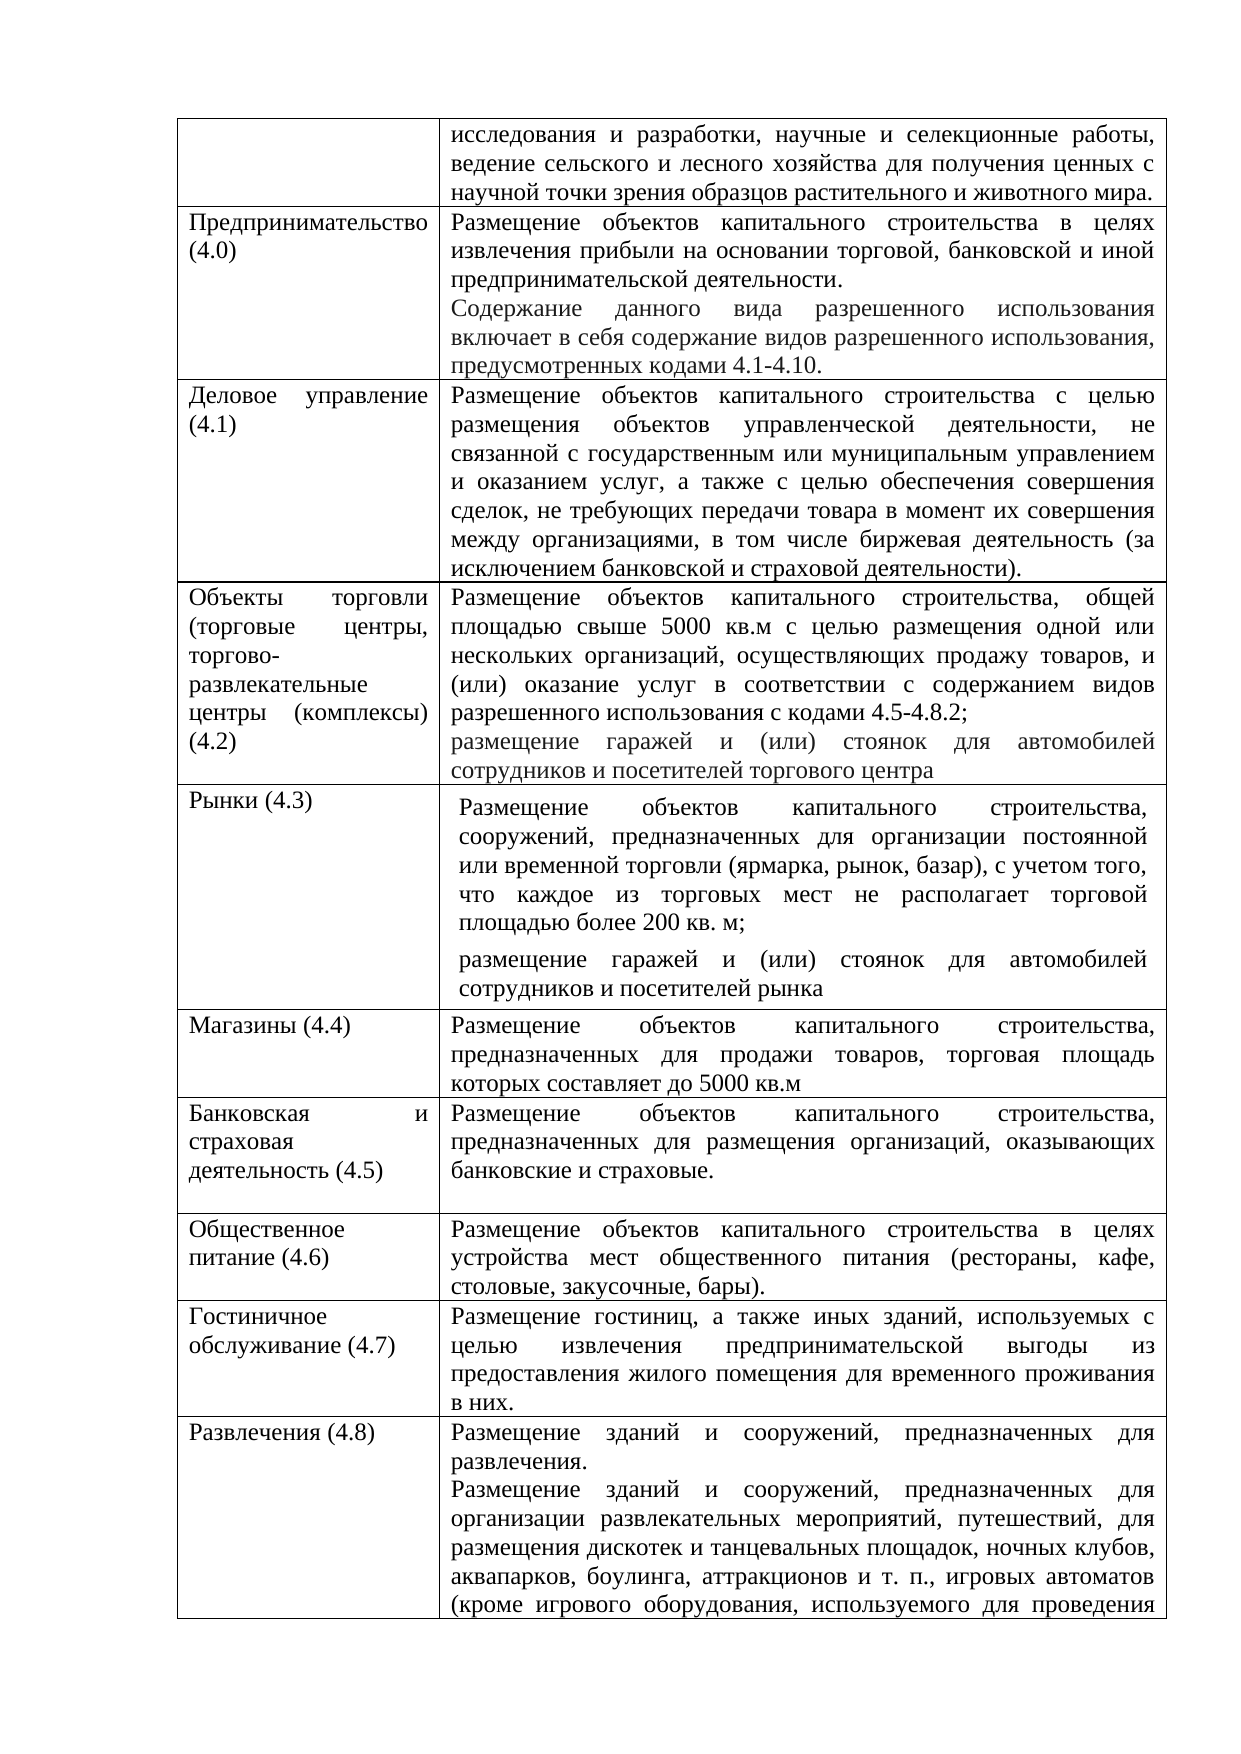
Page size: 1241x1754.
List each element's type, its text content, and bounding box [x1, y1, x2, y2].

table_cell Деловое управление (4.1) [178, 380, 439, 581]
table_cell Размещение объектов капитального строительства в целях извлечения прибыли на основании торговой, банковской и иной предпринимательской деятельности. Содержание данного вида разрешенного использования включает в себя содержание видов разрешенного использования, предусмотренных кодами 4.1-4.10. [440, 207, 1166, 379]
table_cell Рынки (4.3) [178, 785, 439, 1009]
table_cell Банковская и страховая деятельность (4.5) [178, 1098, 439, 1213]
table_cell Гостиничное обслуживание (4.7) [178, 1301, 439, 1416]
table_cell Размещение объектов капитального строительства с целью размещения объектов управленческой деятельности, не связанной с государственным или муниципальным управлением и оказанием услуг, а также с целью обеспечения совершения сделок, не требующих передачи товара в момент их совершения между организациями, в том числе биржевая деятельность (за исключением банковской и страховой деятельности). [440, 380, 1166, 581]
table_cell Размещение объектов капитального строительства, общей площадью свыше 5000 кв.м с целью размещения одной или нескольких организаций, осуществляющих продажу товаров, и (или) оказание услуг в соответствии с содержанием видов разрешенного использования с кодами 4.5-4.8.2; размещение гаражей и (или) стоянок для автомобилей сотрудников и посетителей торгового центра [440, 583, 1166, 784]
table_cell Развлечения (4.8) [178, 1417, 439, 1618]
table_cell Размещение объектов капитального строительства в целях устройства мест общественного питания (рестораны, кафе, столовые, закусочные, бары). [440, 1214, 1166, 1300]
table_cell Объекты торговли (торговые центры, торгово-развлекательные центры (комплексы) (4.2) [178, 583, 439, 784]
table_cell Общественное питание (4.6) [178, 1214, 439, 1300]
table_cell Размещение объектов капитального строительства, сооружений, предназначенных для организации постоянной или временной торговли (ярмарка, рынок, базар), с учетом того, что каждое из торговых мест не располагает торговой площадью более 200 кв. м; размещение гаражей и (или) стоянок для автомобилей сотрудников и посетителей рынка [440, 785, 1166, 1009]
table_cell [178, 119, 439, 206]
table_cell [440, 1417, 1166, 1618]
table_cell Размещение гостиниц, а также иных зданий, используемых с целью извлечения предпринимательской выгоды из предоставления жилого помещения для временного проживания в них. [440, 1301, 1166, 1416]
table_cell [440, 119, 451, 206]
table_cell Магазины (4.4) [178, 1010, 439, 1097]
table_cell Размещение объектов капитального строительства, предназначенных для размещения организаций, оказывающих банковские и страховые. [440, 1098, 1166, 1213]
table_cell Размещение объектов капитального строительства, предназначенных для продажи товаров, торговая площадь которых составляет до 5000 кв.м [440, 1010, 1166, 1097]
table_cell Предпринимательство (4.0) [178, 207, 439, 379]
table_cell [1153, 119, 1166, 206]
